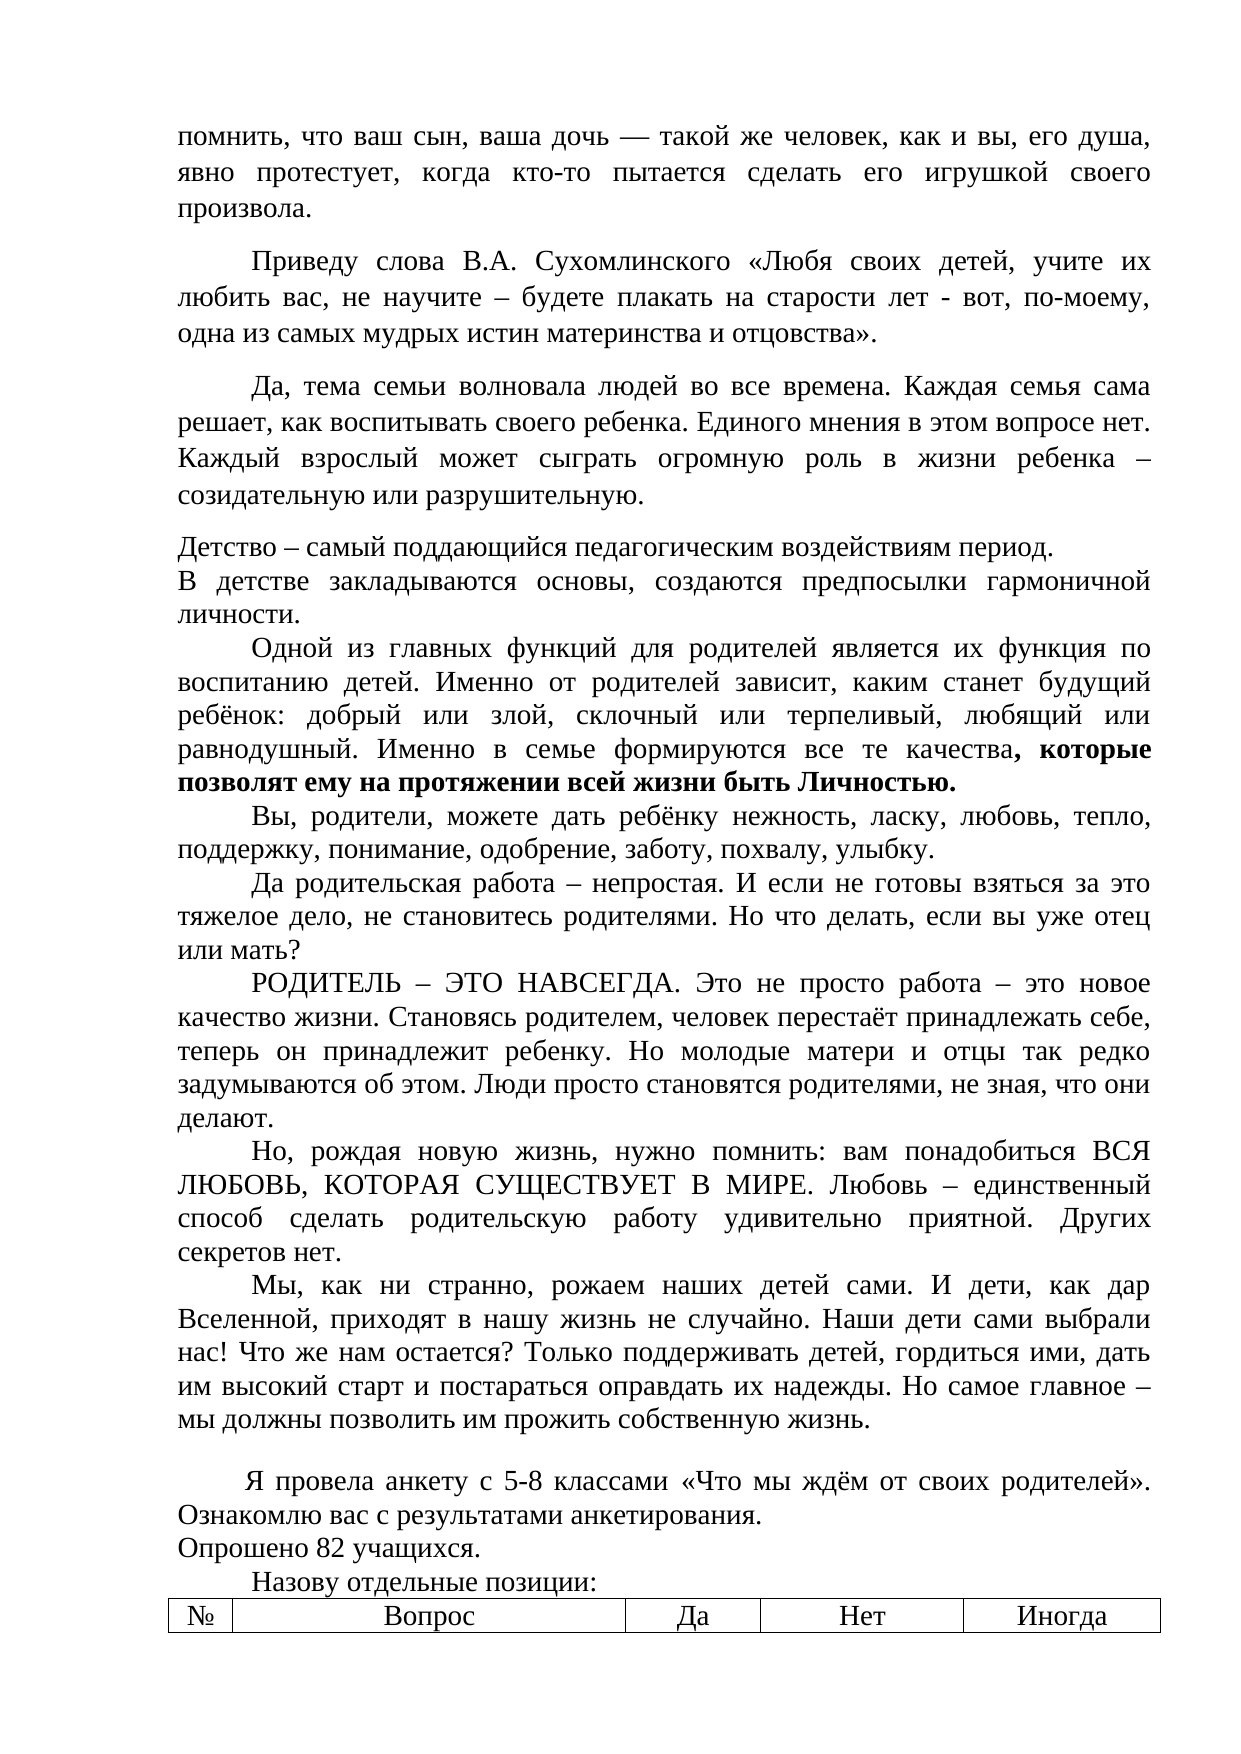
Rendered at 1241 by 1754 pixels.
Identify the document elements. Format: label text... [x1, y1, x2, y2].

text Опрошено 82 учащихся. [177, 1530, 1152, 1564]
text Да, тема семьи волновала людей во все времена. Каждая семья сама решает, как воспитывать своего ребенка. Единого мнения в этом вопросе нет. Каждый взрослый может сыграть огромную роль в жизни ребенка – созидательную или разрушительную. [177, 368, 1152, 510]
text РОДИТЕЛЬ – ЭТО НАВСЕГДА. Это не просто работа – это новое качество жизни. Становясь родителем, человек перестаёт принадлежать себе, теперь он принадлежит ребенку. Но молодые матери и отцы так редко задумываются об этом. Люди просто становятся родителями, не зная, что они делают. [177, 966, 1152, 1133]
text Назову отдельные позиции: [177, 1564, 1152, 1597]
text Да родительская работа – непростая. И если не готовы взяться за это тяжелое дело, не становитесь родителями. Но что делать, если вы уже отец или мать? [177, 865, 1152, 966]
table_header № п/п [169, 1599, 232, 1632]
text Одной из главных функций для родителей является их функция по воспитанию детей. Именно от родителей зависит, каким станет будущий ребёнок: добрый или злой, склочный или терпеливый, любящий или равнодушный. Именно в семье формируются все те качества, которые позволят ему на протяжении всей жизни быть Личностью. [177, 630, 1152, 798]
text Вы, родители, можете дать ребёнку нежность, ласку, любовь, тепло, поддержку, понимание, одобрение, заботу, похвалу, улыбку. [177, 798, 1152, 865]
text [177, 118, 1152, 224]
table_header Да [626, 1599, 760, 1632]
text Но, рождая новую жизнь, нужно помнить: вам понадобиться ВСЯ ЛЮБОВЬ, КОТОРАЯ СУЩЕСТВУЕТ В МИРЕ. Любовь – единственный способ сделать родительскую работу удивительно приятной. Других секретов нет. [177, 1133, 1152, 1267]
text В детстве закладываются основы, создаются предпосылки гармоничной личности. [177, 563, 1152, 630]
text Детство – самый поддающийся педагогическим воздействиям период. [177, 529, 1152, 563]
text Я провела анкету с 5-8 классами «Что мы ждём от своих родителей». Ознакомлю вас с результатами анкетирования. [177, 1463, 1152, 1530]
table_header Иногда [964, 1599, 1160, 1632]
table_header Вопрос [233, 1599, 625, 1632]
text Приведу слова В.А. Сухомлинского «Любя своих детей, учите их любить вас, не научите – будете плакать на старости лет - вот, по-моему, одна из самых мудрых истин материнства и отцовства». [177, 243, 1152, 349]
table_header Нет [761, 1599, 963, 1632]
text Мы, как ни странно, рожаем наших детей сами. И дети, как дар Вселенной, приходят в нашу жизнь не случайно. Наши дети сами выбрали нас! Что же нам остается? Только поддерживать детей, гордиться ими, дать им высокий старт и постараться оправдать их надежды. Но самое главное – мы должны позволить им прожить собственную жизнь. [177, 1267, 1152, 1435]
